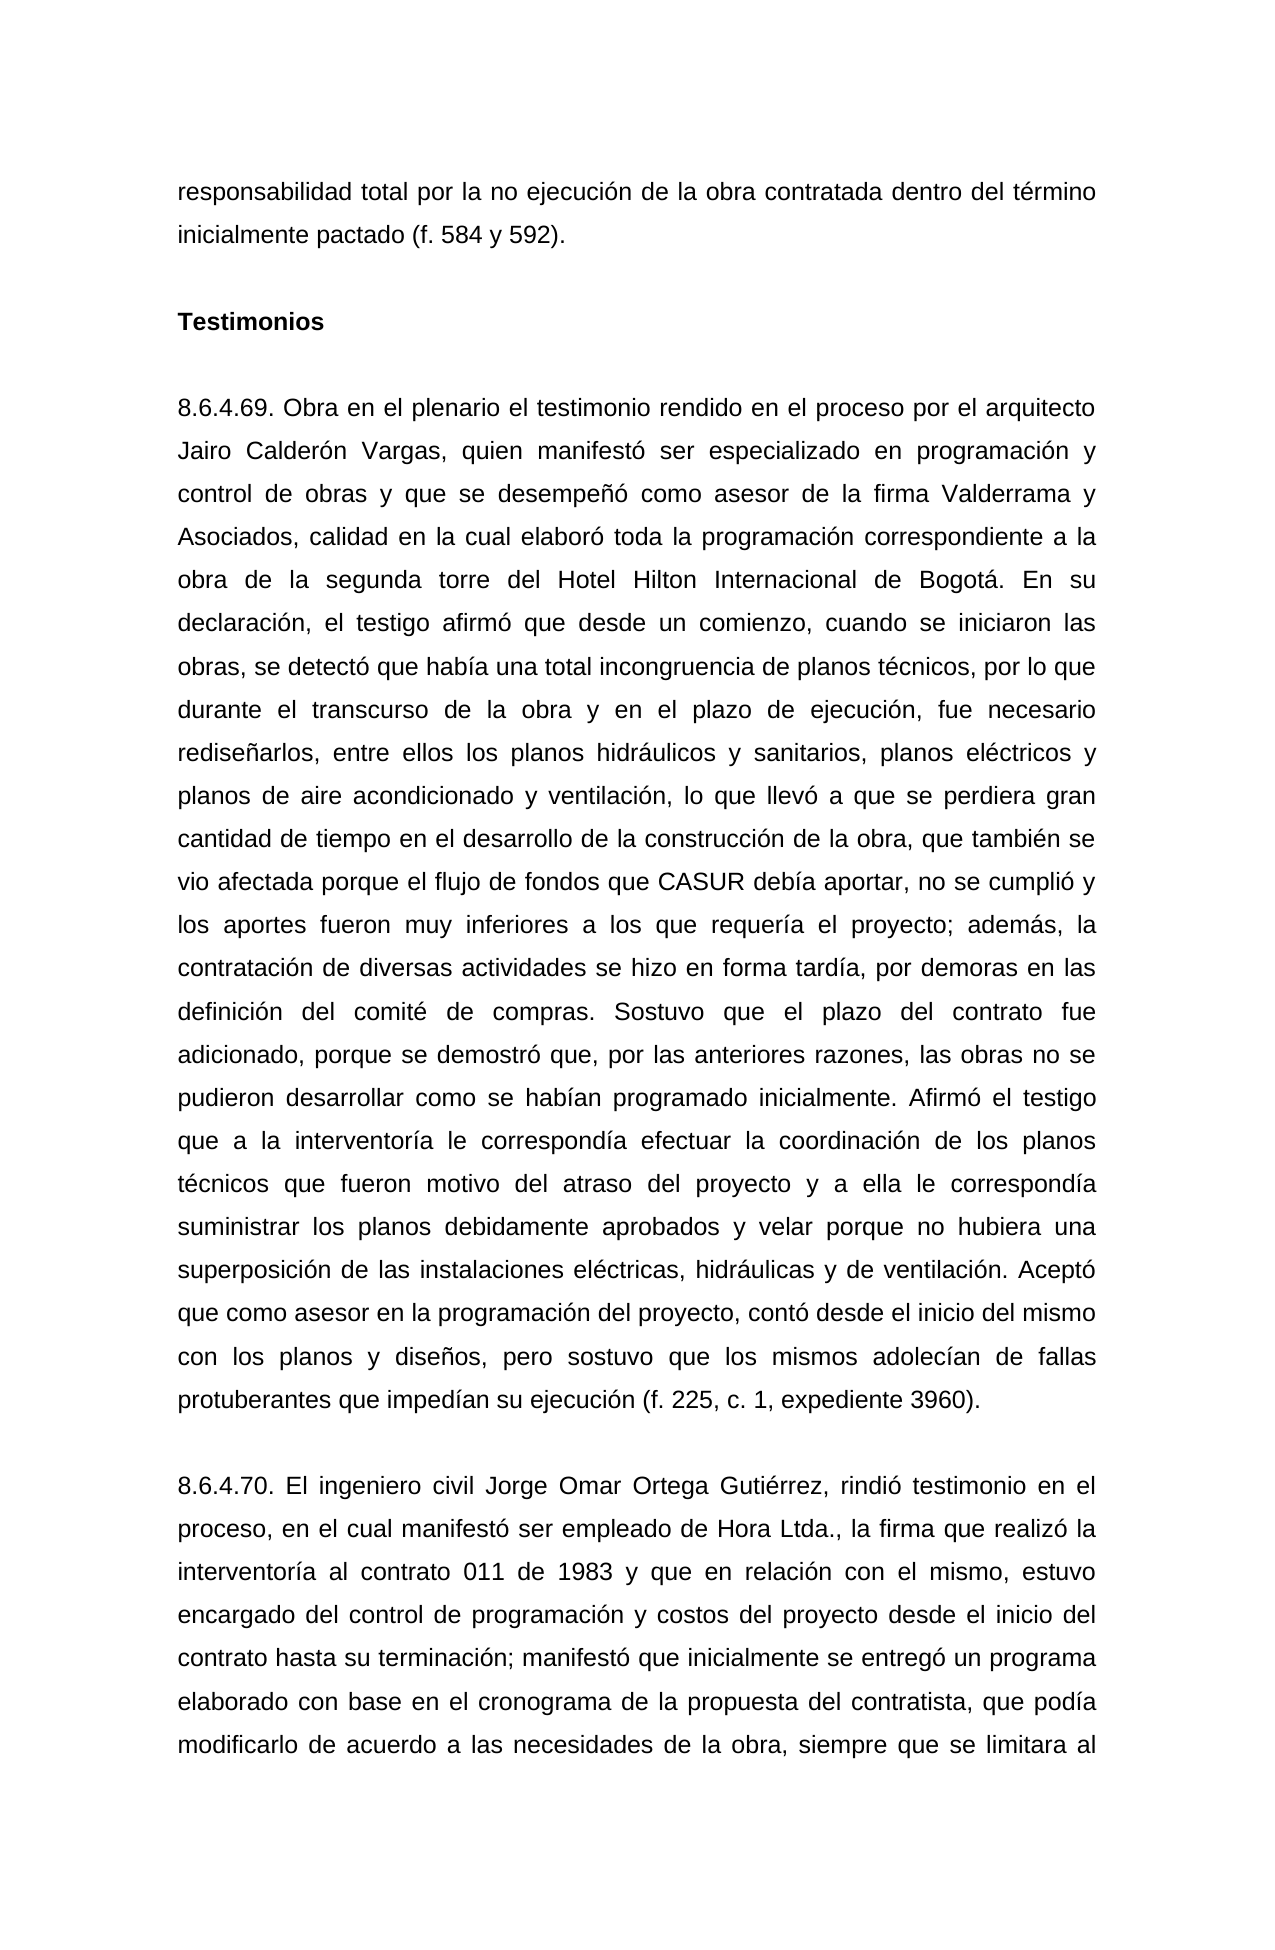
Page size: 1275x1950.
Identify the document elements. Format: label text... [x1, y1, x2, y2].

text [177, 1471, 1098, 1758]
text 8.6.4.69. Obra en el plenario el testimonio rendido en el proceso por el arquitecto Jairo Calderón Vargas, quien manifestó ser especializado en programación y control de obras y que se desempeñó como asesor de la firma Valderrama y Asociados, calidad en la cual elaboró toda la programación correspondiente a la obra de la segunda torre del Hotel Hilton Internacional de Bogotá. En su declaración, el testigo afirmó que desde un comienzo, cuando se iniciaron las obras, se detectó que había una total incongruencia de planos técnicos, por lo que durante el transcurso de la obra y en el plazo de ejecución, fue necesario rediseñarlos, entre ellos los planos hidráulicos y sanitarios, planos eléctricos y planos de aire acondicionado y ventilación, lo que llevó a que se perdiera gran cantidad de tiempo en el desarrollo de la construcción de la obra, que también se vio afectada porque el flujo de fondos que CASUR debía aportar, no se cumplió y los aportes fueron muy inferiores a los que requería el proyecto; además, la contratación de diversas actividades se hizo en forma tardía, por demoras en las definición del comité de compras. Sostuvo que el plazo del contrato fue adicionado, porque se demostró que, por las anteriores razones, las obras no se pudieron desarrollar como se habían programado inicialmente. Afirmó el testigo que a la interventoría le correspondía efectuar la coordinación de los planos técnicos que fueron motivo del atraso del proyecto y a ella le correspondía suministrar los planos debidamente aprobados y velar porque no hubiera una superposición de las instalaciones eléctricas, hidráulicas y de ventilación. Aceptó que como asesor en la programación del proyecto, contó desde el inicio del mismo con los planos y diseños, pero sostuvo que los mismos adolecían de fallas protuberantes que impedían su ejecución (f. 225, c. 1, expediente 3960). [177, 393, 1098, 1413]
text Testimonios [177, 307, 1098, 335]
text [177, 177, 1098, 249]
